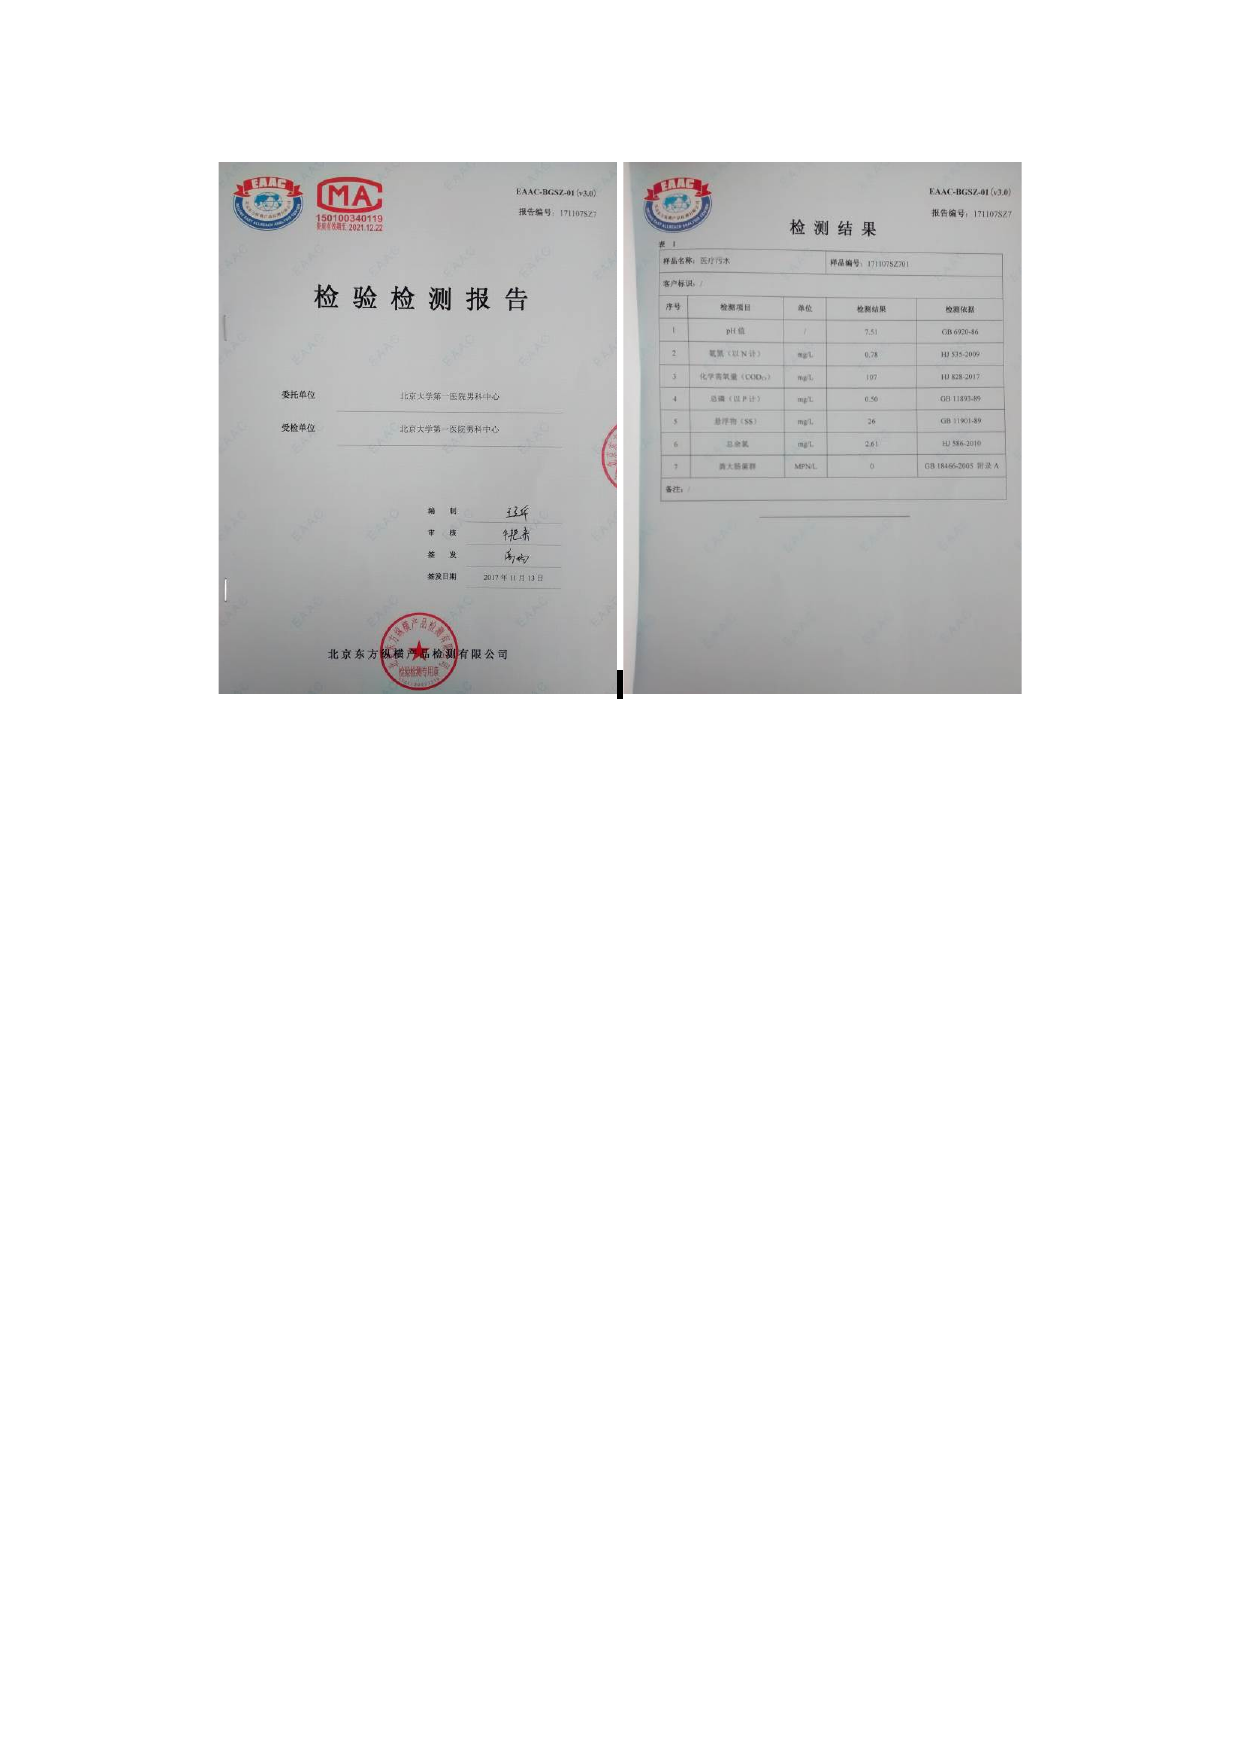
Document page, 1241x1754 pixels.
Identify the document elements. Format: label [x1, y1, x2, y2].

picture [623, 162, 1022, 694]
picture [218, 162, 617, 694]
